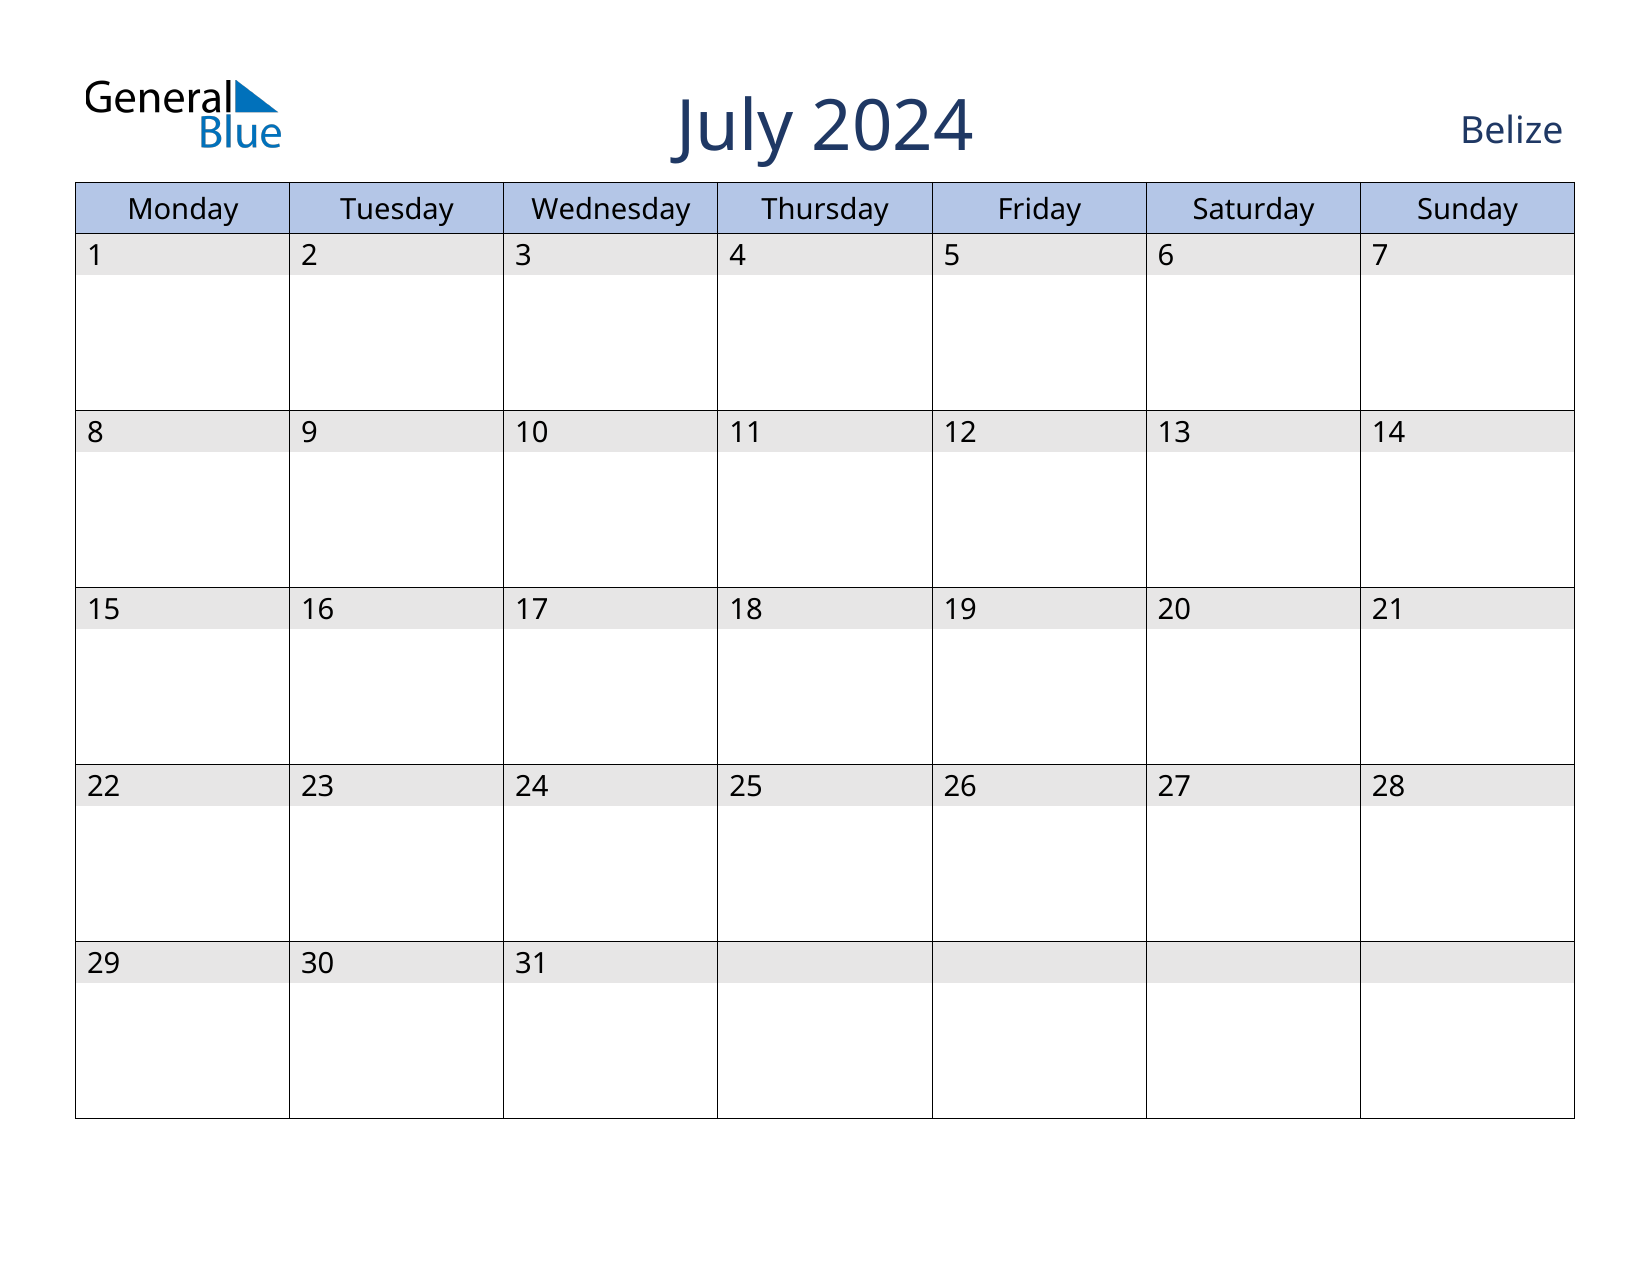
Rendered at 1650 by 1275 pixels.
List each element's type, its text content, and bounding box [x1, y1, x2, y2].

table_cell [504, 452, 717, 587]
table_cell [718, 629, 932, 764]
table_cell 4 [718, 234, 932, 275]
table_cell 28 [1361, 765, 1574, 806]
table_cell [1147, 629, 1360, 764]
table_cell [718, 806, 932, 941]
table_cell [1361, 942, 1574, 983]
table_cell [1361, 983, 1574, 1118]
table_cell [1147, 452, 1360, 587]
table_cell [290, 275, 503, 410]
table_cell 3 [504, 234, 717, 275]
table_cell 16 [290, 588, 503, 629]
table_cell 26 [933, 765, 1146, 806]
table_cell 18 [718, 588, 932, 629]
table_cell 6 [1147, 234, 1360, 275]
table_cell [504, 629, 717, 764]
table_cell [933, 806, 1146, 941]
table_cell [76, 983, 289, 1118]
table_cell [1147, 806, 1360, 941]
table_cell 2 [290, 234, 503, 275]
table_cell [718, 275, 932, 410]
table_cell 25 [718, 765, 932, 806]
table_cell [933, 629, 1146, 764]
table_cell [1361, 275, 1574, 410]
table_header Belize [1146, 75, 1574, 182]
table_cell [76, 629, 289, 764]
table_cell 7 [1361, 234, 1574, 275]
table_cell [290, 452, 503, 587]
table_cell 27 [1147, 765, 1360, 806]
table_cell 12 [933, 411, 1146, 452]
table_cell [290, 629, 503, 764]
table_cell [1361, 452, 1574, 587]
table_cell [504, 806, 717, 941]
table_cell [76, 806, 289, 941]
table_cell [1361, 629, 1574, 764]
table_cell [1147, 942, 1360, 983]
table_cell [933, 942, 1146, 983]
table_cell [933, 275, 1146, 410]
table_cell 22 [76, 765, 289, 806]
table_cell [933, 452, 1146, 587]
table_cell [504, 983, 717, 1118]
table_cell 11 [718, 411, 932, 452]
table_cell [290, 983, 503, 1118]
table_cell 23 [290, 765, 503, 806]
table_cell 30 [290, 942, 503, 983]
table_cell 14 [1361, 411, 1574, 452]
table_cell 21 [1361, 588, 1574, 629]
table_cell [718, 942, 932, 983]
table_cell Wednesday [504, 183, 717, 233]
table_cell 20 [1147, 588, 1360, 629]
table_cell [1361, 806, 1574, 941]
table_cell Saturday [1147, 183, 1360, 233]
table_cell [933, 983, 1146, 1118]
table_cell [290, 806, 503, 941]
table_cell 19 [933, 588, 1146, 629]
table_cell [504, 275, 717, 410]
table_cell 15 [76, 588, 289, 629]
table_cell 9 [290, 411, 503, 452]
table_cell 29 [76, 942, 289, 983]
table_cell 5 [933, 234, 1146, 275]
table_cell Sunday [1361, 183, 1574, 233]
table_header July 2024 [504, 75, 1146, 182]
table_cell Friday [933, 183, 1146, 233]
table_cell [76, 275, 289, 410]
table_cell 13 [1147, 411, 1360, 452]
table_cell 8 [76, 411, 289, 452]
table_cell 1 [76, 234, 289, 275]
table_cell [718, 452, 932, 587]
table_cell [1147, 983, 1360, 1118]
table_cell [1147, 275, 1360, 410]
table_cell 31 [504, 942, 717, 983]
picture [86, 80, 281, 148]
table_cell 17 [504, 588, 717, 629]
table_header [76, 75, 503, 182]
table_cell [718, 983, 932, 1118]
table_cell Thursday [718, 183, 932, 233]
table_cell Monday [76, 183, 289, 233]
table_cell 24 [504, 765, 717, 806]
table_cell [76, 452, 289, 587]
table_cell 10 [504, 411, 717, 452]
table_cell Tuesday [290, 183, 503, 233]
